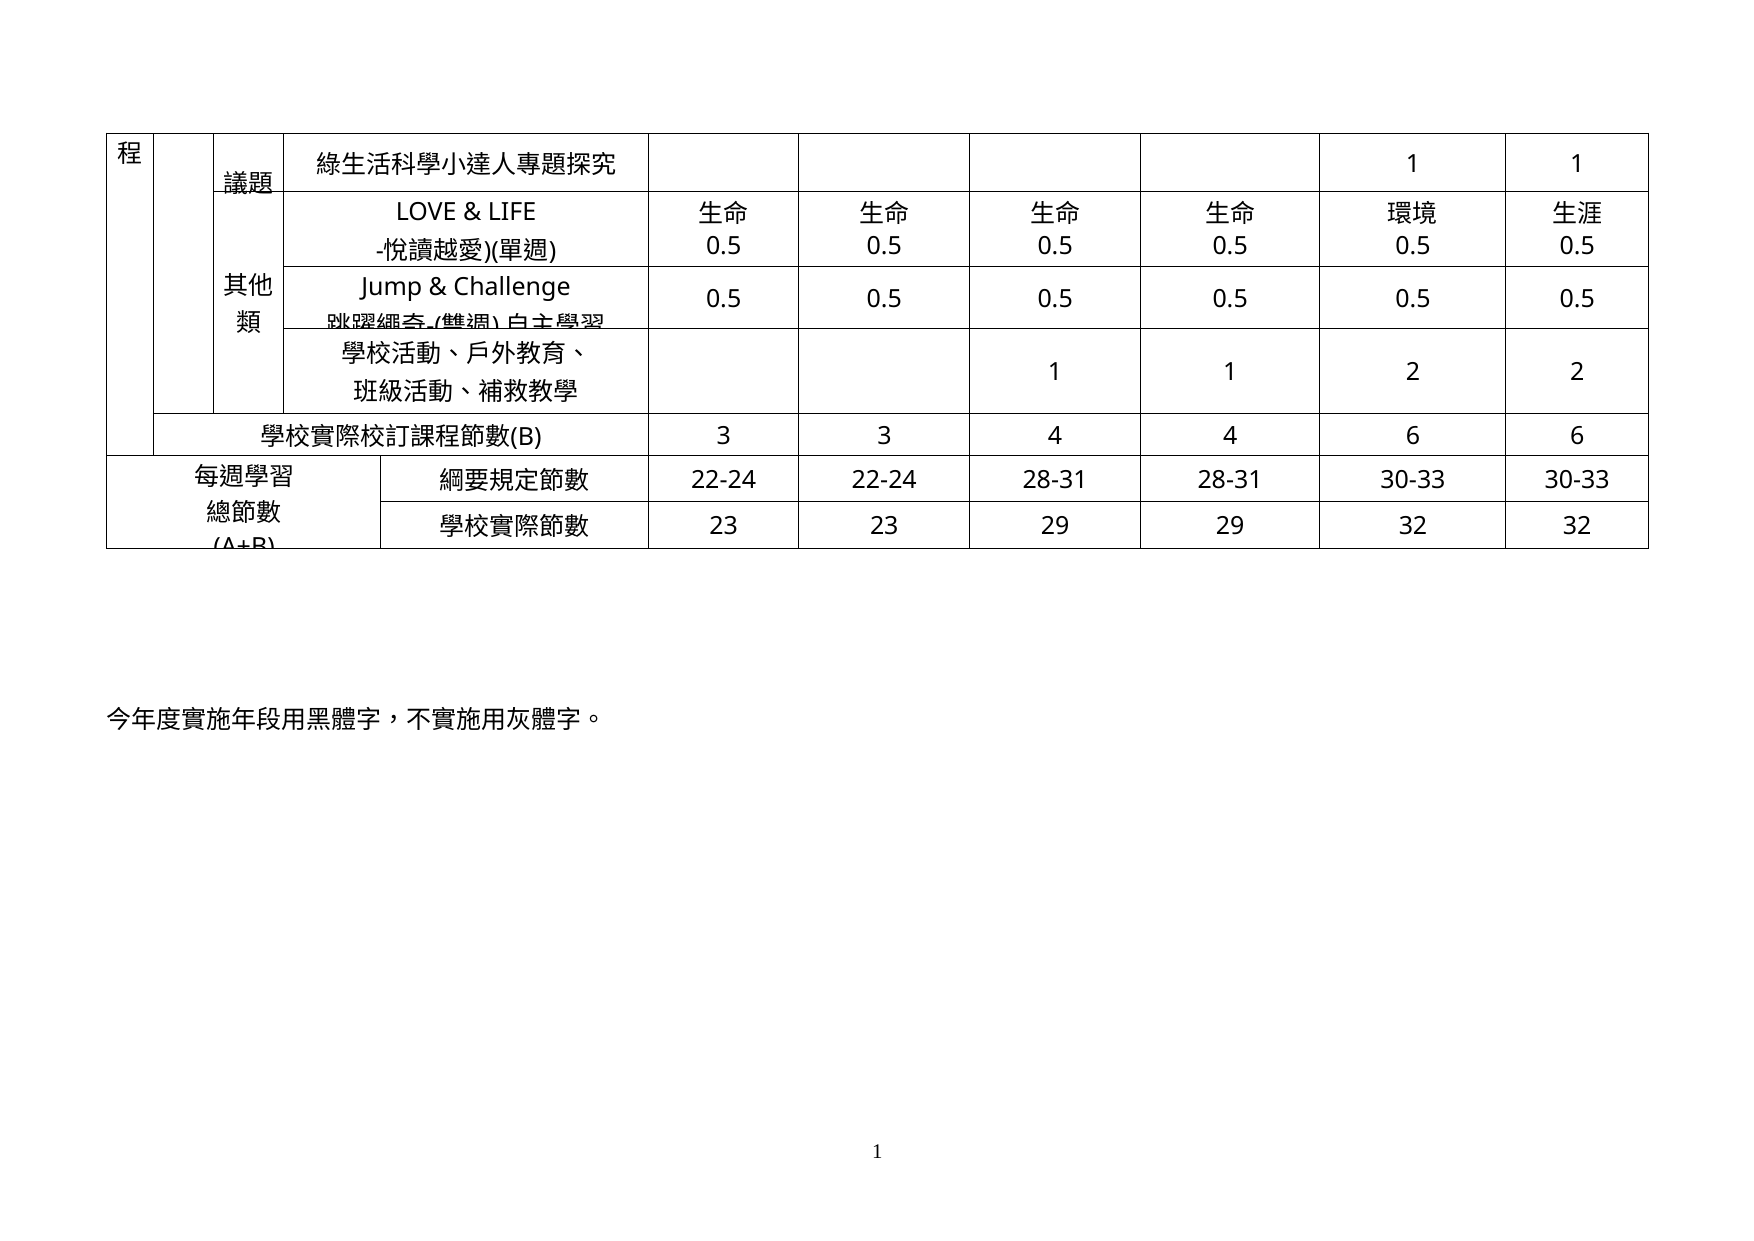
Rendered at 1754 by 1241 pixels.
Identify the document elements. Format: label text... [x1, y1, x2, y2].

table_cell [649, 329, 798, 412]
table_cell 生涯 0.5 [1506, 192, 1648, 266]
table_cell 其他類 [214, 192, 283, 412]
table_cell 28-31 [970, 456, 1140, 501]
table_cell 30-33 [1506, 456, 1648, 501]
table_cell 生命 0.5 [1141, 192, 1319, 266]
table_cell 3 [649, 414, 798, 455]
table_cell [970, 134, 1140, 191]
table_cell [649, 134, 798, 191]
table_cell 4 [1141, 414, 1319, 455]
table_cell 3 [799, 414, 969, 455]
table_cell 23 [649, 502, 798, 547]
table_cell 32 [1506, 502, 1648, 547]
table_cell 29 [1141, 502, 1319, 547]
table_cell 22-24 [649, 456, 798, 501]
table_cell 每週學習 總節數 (A+B) [107, 456, 380, 547]
table_cell 23 [799, 502, 969, 547]
table_cell 0.5 [1320, 267, 1505, 328]
table_cell 28-31 [1141, 456, 1319, 501]
table_cell 0.5 [649, 267, 798, 328]
table_cell 綱要規定節數 [381, 456, 648, 501]
table_cell [799, 329, 969, 412]
table_cell LOVE & LIFE -悅讀越愛)(單週) [284, 192, 648, 266]
text 今年度實施年段用黑體字，不實施用灰體字。 [106, 698, 1648, 736]
table_cell 1 [970, 329, 1140, 412]
table_cell 環境 0.5 [1320, 192, 1505, 266]
table_cell 2 [1320, 329, 1505, 412]
table_cell 生命 0.5 [649, 192, 798, 266]
table_cell 30-33 [1320, 456, 1505, 501]
table_cell 2 [1506, 329, 1648, 412]
table_cell 0.5 [1506, 267, 1648, 328]
table_cell 學校實際節數 [381, 502, 648, 547]
table_cell 4 [970, 414, 1140, 455]
table_cell 29 [970, 502, 1140, 547]
table_cell [799, 134, 969, 191]
table_cell 學校活動、戶外教育、 班級活動、補救教學 [284, 329, 648, 412]
table_cell 1 [1141, 329, 1319, 412]
table_cell 0.5 [1141, 267, 1319, 328]
table_cell 0.5 [970, 267, 1140, 328]
table_cell 6 [1506, 414, 1648, 455]
table_cell 1 [1320, 134, 1505, 191]
table_cell Jump & Challenge 跳躍繩奇-(雙週) 自主學習 [284, 267, 648, 328]
table_cell 0.5 [799, 267, 969, 328]
table_cell 6 [1320, 414, 1505, 455]
table_cell [1141, 134, 1319, 191]
table_cell 1 [1506, 134, 1648, 191]
table_cell 32 [1320, 502, 1505, 547]
table_cell 生命 0.5 [799, 192, 969, 266]
table_cell 綠生活科學小達人專題探究 [284, 134, 648, 191]
table_cell 生命 0.5 [970, 192, 1140, 266]
table_cell 學校實際校訂課程節數(B) [154, 414, 648, 455]
table_cell 22-24 [799, 456, 969, 501]
